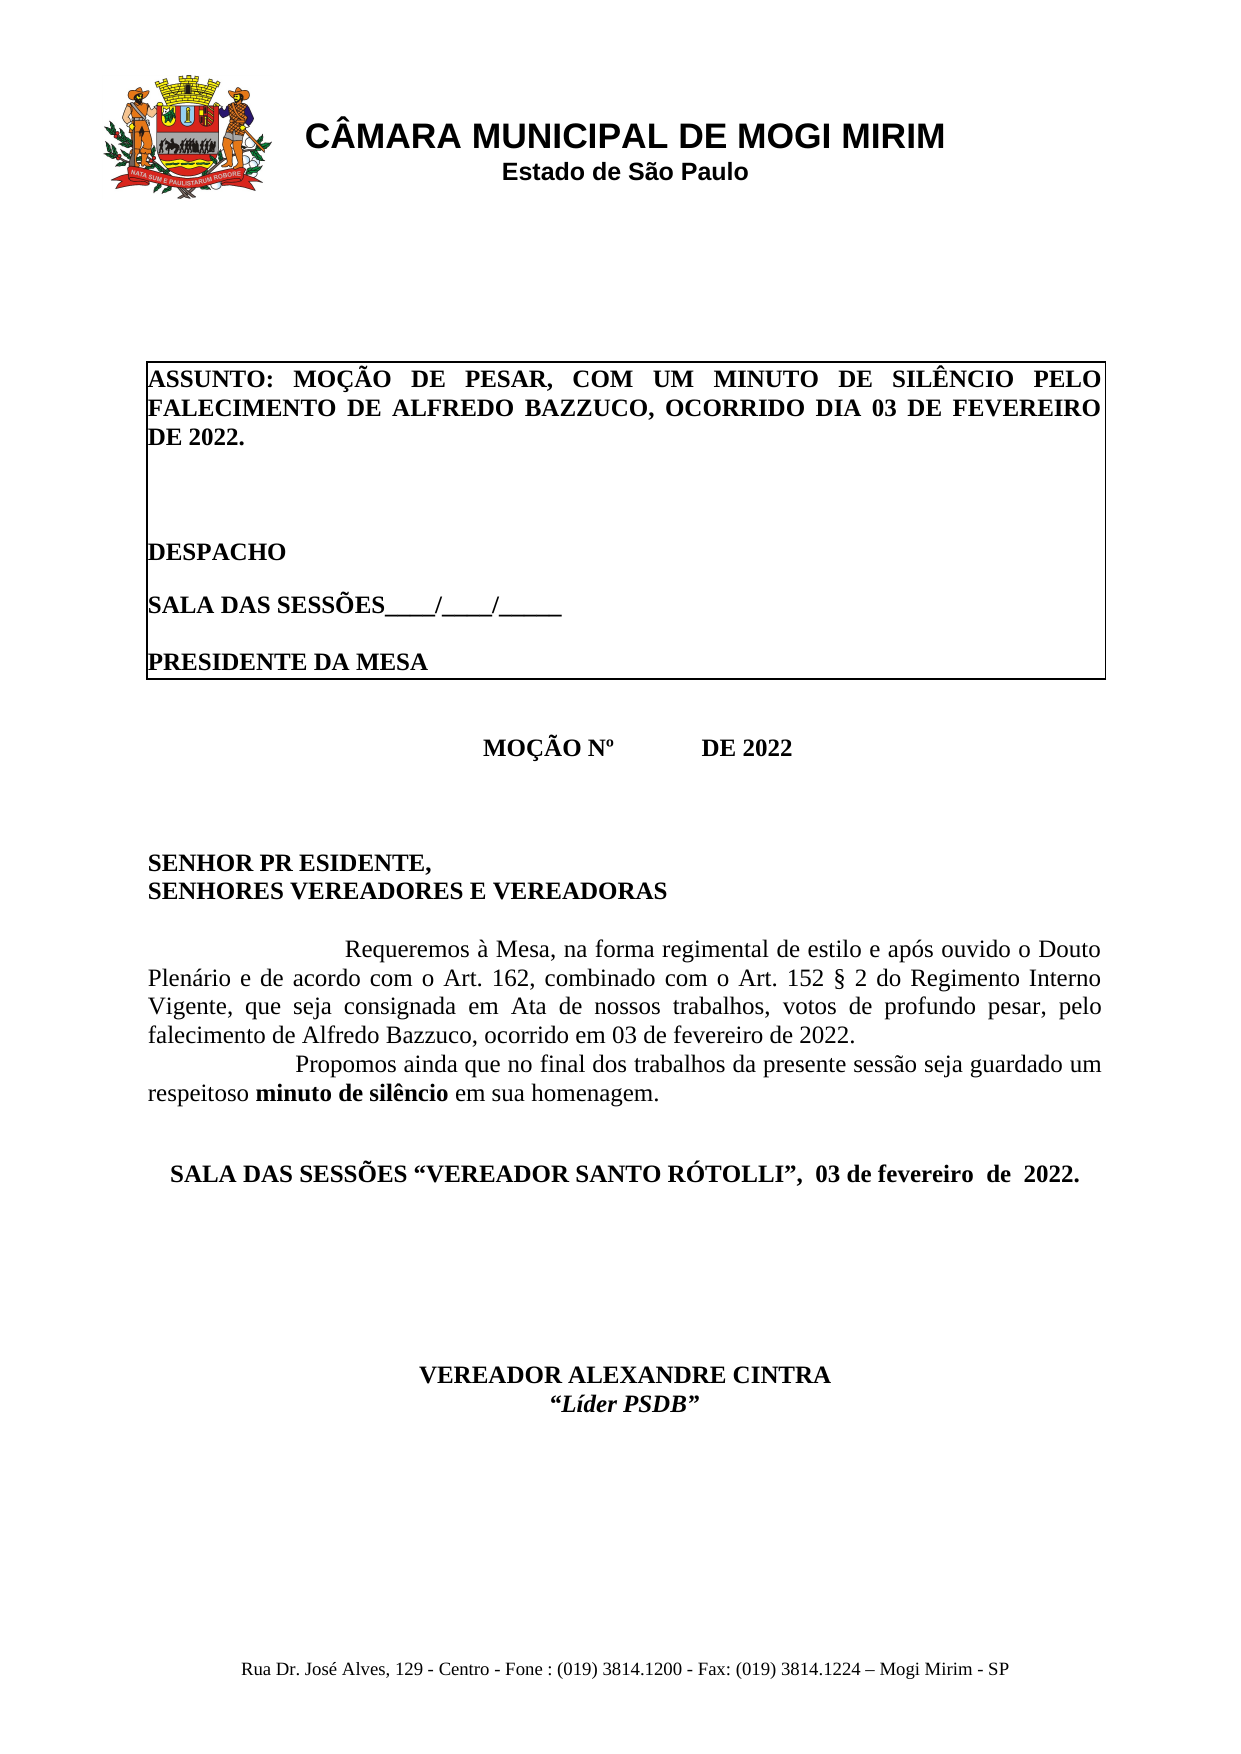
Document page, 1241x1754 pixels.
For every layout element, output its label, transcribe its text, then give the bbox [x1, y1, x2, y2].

text SALA DAS SESSÕES “VEREADOR SANTO RÓTOLLI”, 03 de fevereiro de 2022. [148, 1159, 1103, 1188]
text MOÇÃO Nº DE 2022 [148, 733, 1103, 761]
picture [102, 75, 273, 199]
text SENHOR PR ESIDENTE, [148, 848, 1103, 876]
text ASSUNTO: MOÇÃO DE PESAR, COM UM MINUTO DE SILÊNCIO PELO FALECIMENTO DE ALFREDO BAZZUCO, OCORRIDO DIA 03 DE FEVEREIRO DE 2022. [148, 363, 1105, 451]
text DESPACHO [148, 537, 1103, 566]
text SENHORES VEREADORES E VEREADORAS [148, 876, 1103, 905]
text PRESIDENTE DA MESA [148, 644, 1105, 678]
text VEREADOR ALEXANDRE CINTRA [148, 1360, 1103, 1389]
text SALA DAS SESSÕES____/____/_____ [148, 590, 1103, 619]
text Requeremos à Mesa, na forma regimental de estilo e após ouvido o Douto Plenário e de acordo com o Art. 162, combinado com o Art. 152 § 2 do Regimento Interno Vigente, que seja consignada em Ata de nossos trabalhos, votos de profundo pesar, pelo falecimento de Alfredo Bazzuco, ocorrido em 03 de fevereiro de 2022. [148, 934, 1103, 1049]
text Propomos ainda que no final dos trabalhos da presente sessão seja guardado um respeitoso minuto de silêncio em sua homenagem. [148, 1049, 1103, 1106]
text “Líder PSDB” [148, 1389, 1103, 1418]
